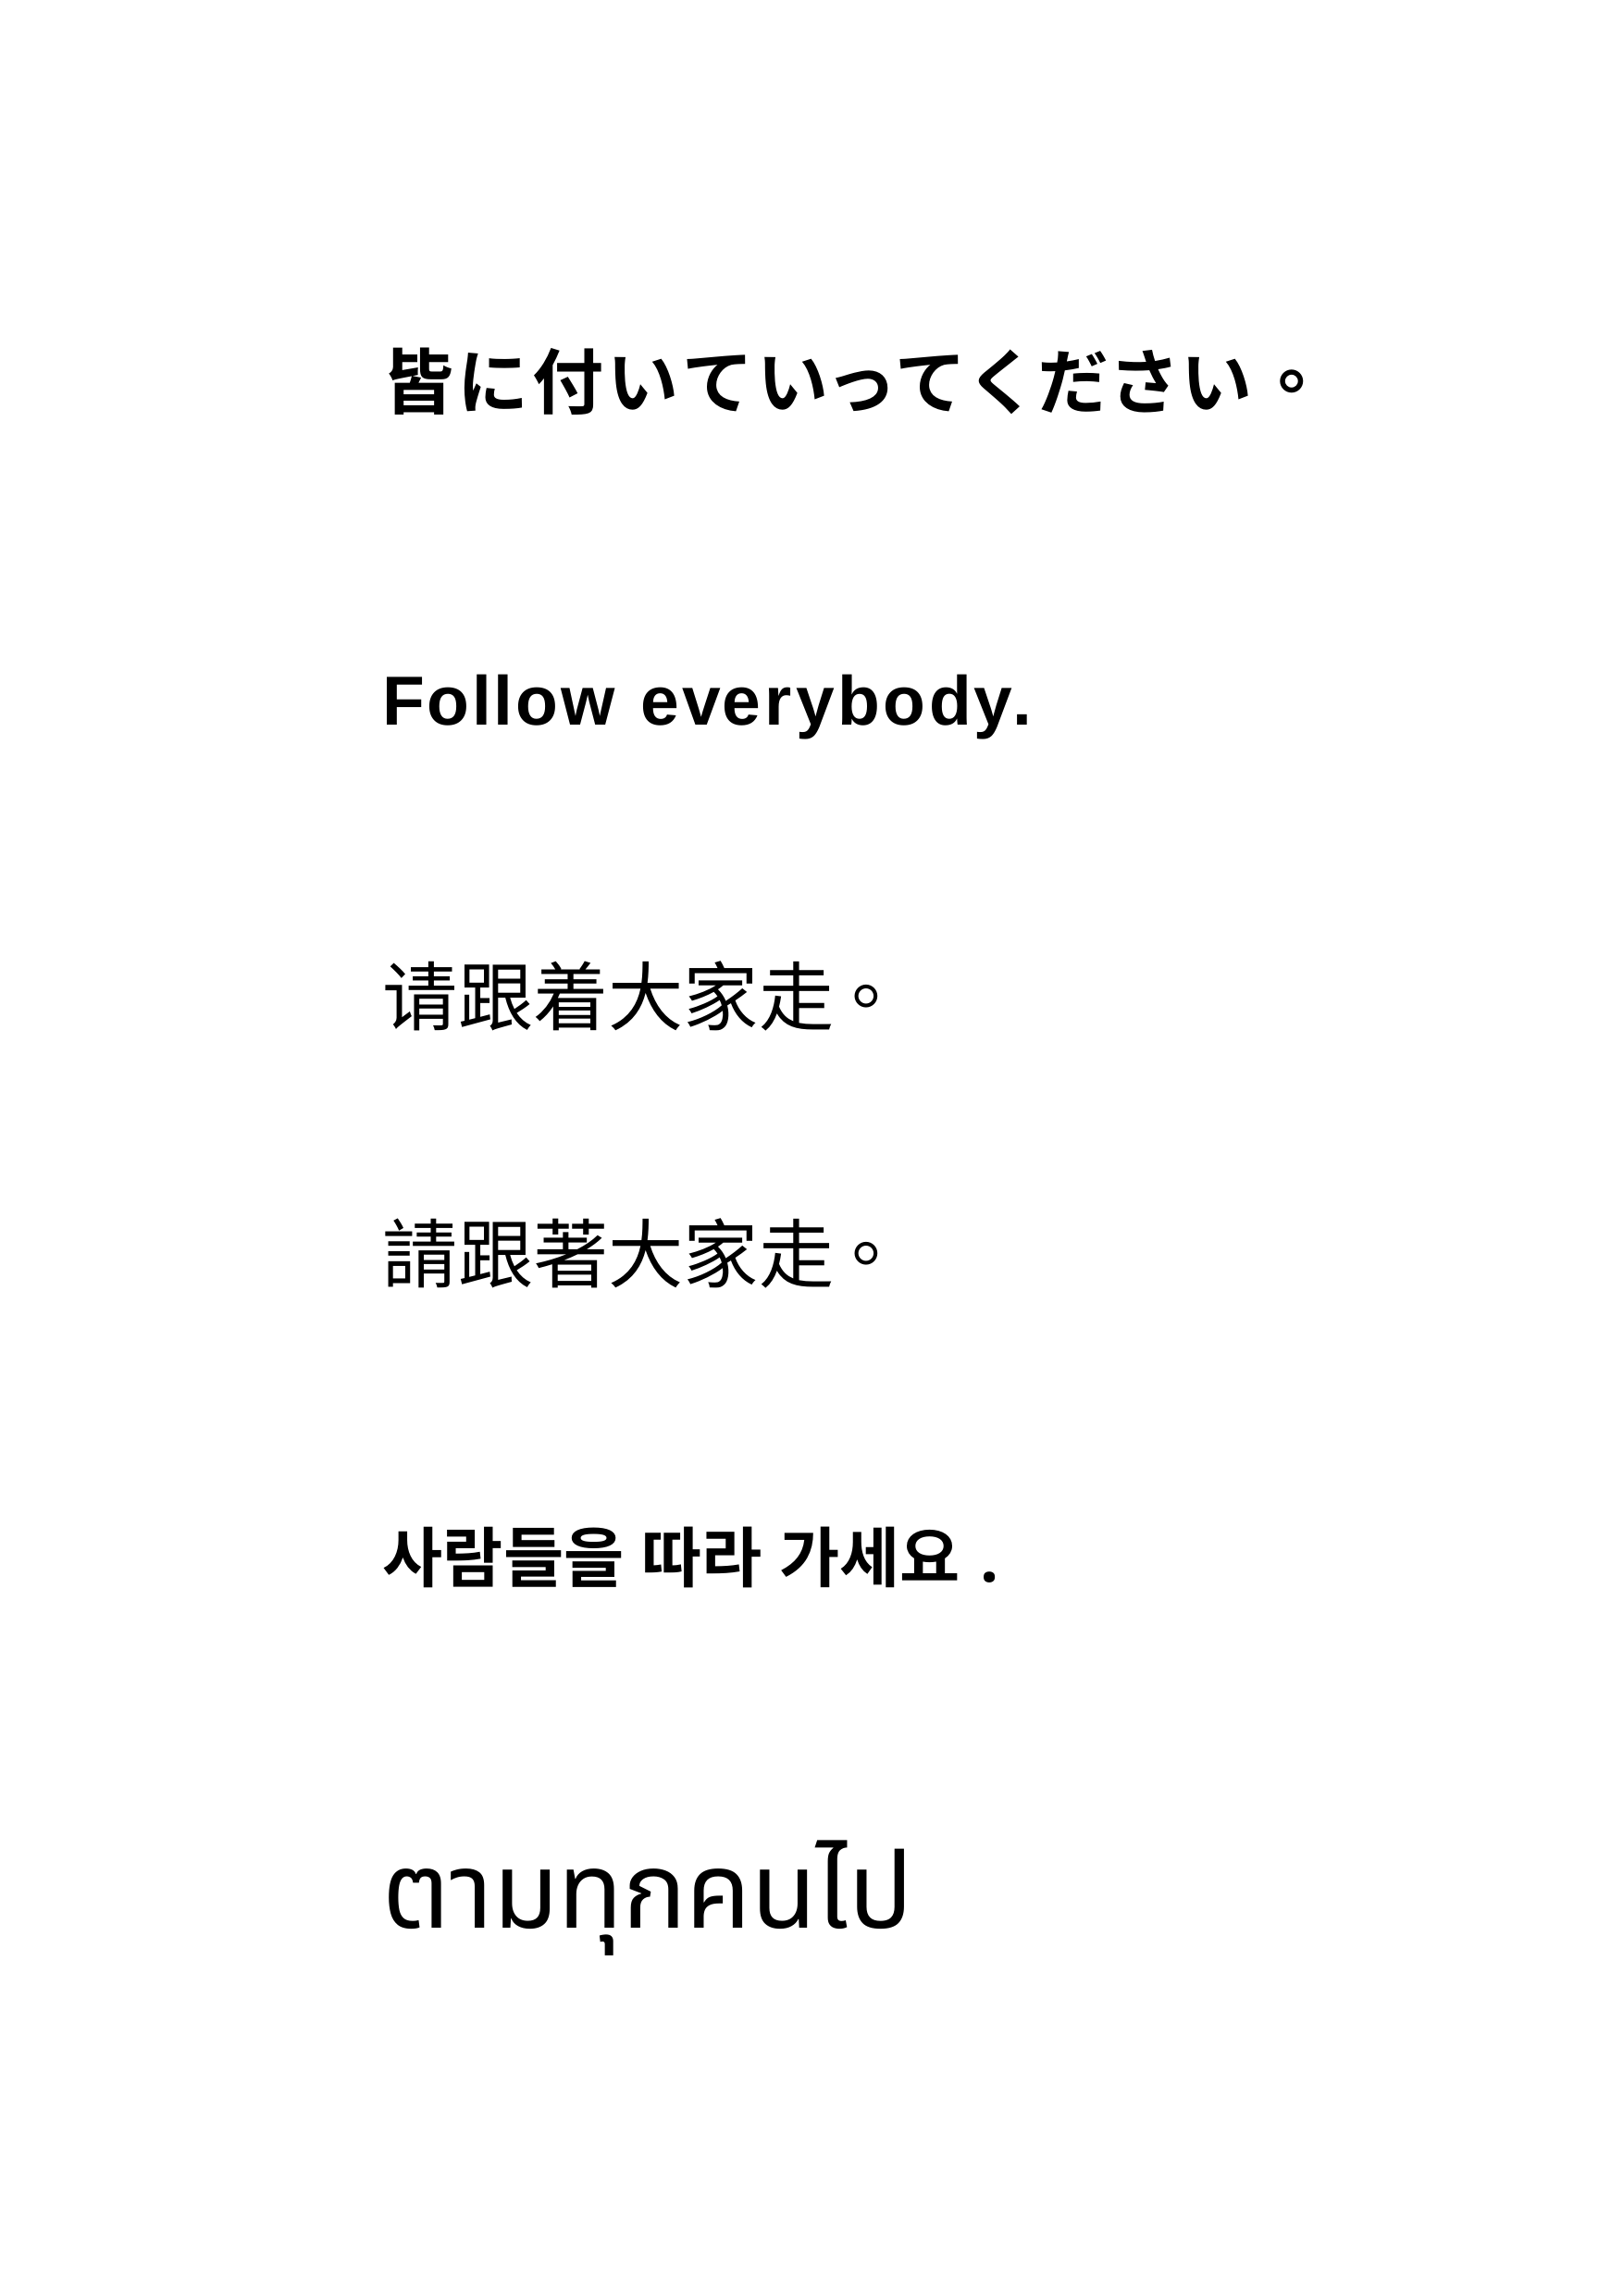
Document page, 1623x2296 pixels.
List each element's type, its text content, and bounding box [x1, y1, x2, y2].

text 请跟着大家走。 [382, 945, 1392, 1048]
text 사람들을 따라 가세요 . [382, 1524, 1392, 1588]
text ตามทุกคนไป [382, 1833, 1392, 1952]
text 皆に付いていってください。 [382, 340, 1392, 415]
text Follow everybody. [382, 660, 1392, 740]
text 請跟著大家走。 [382, 1202, 1392, 1304]
